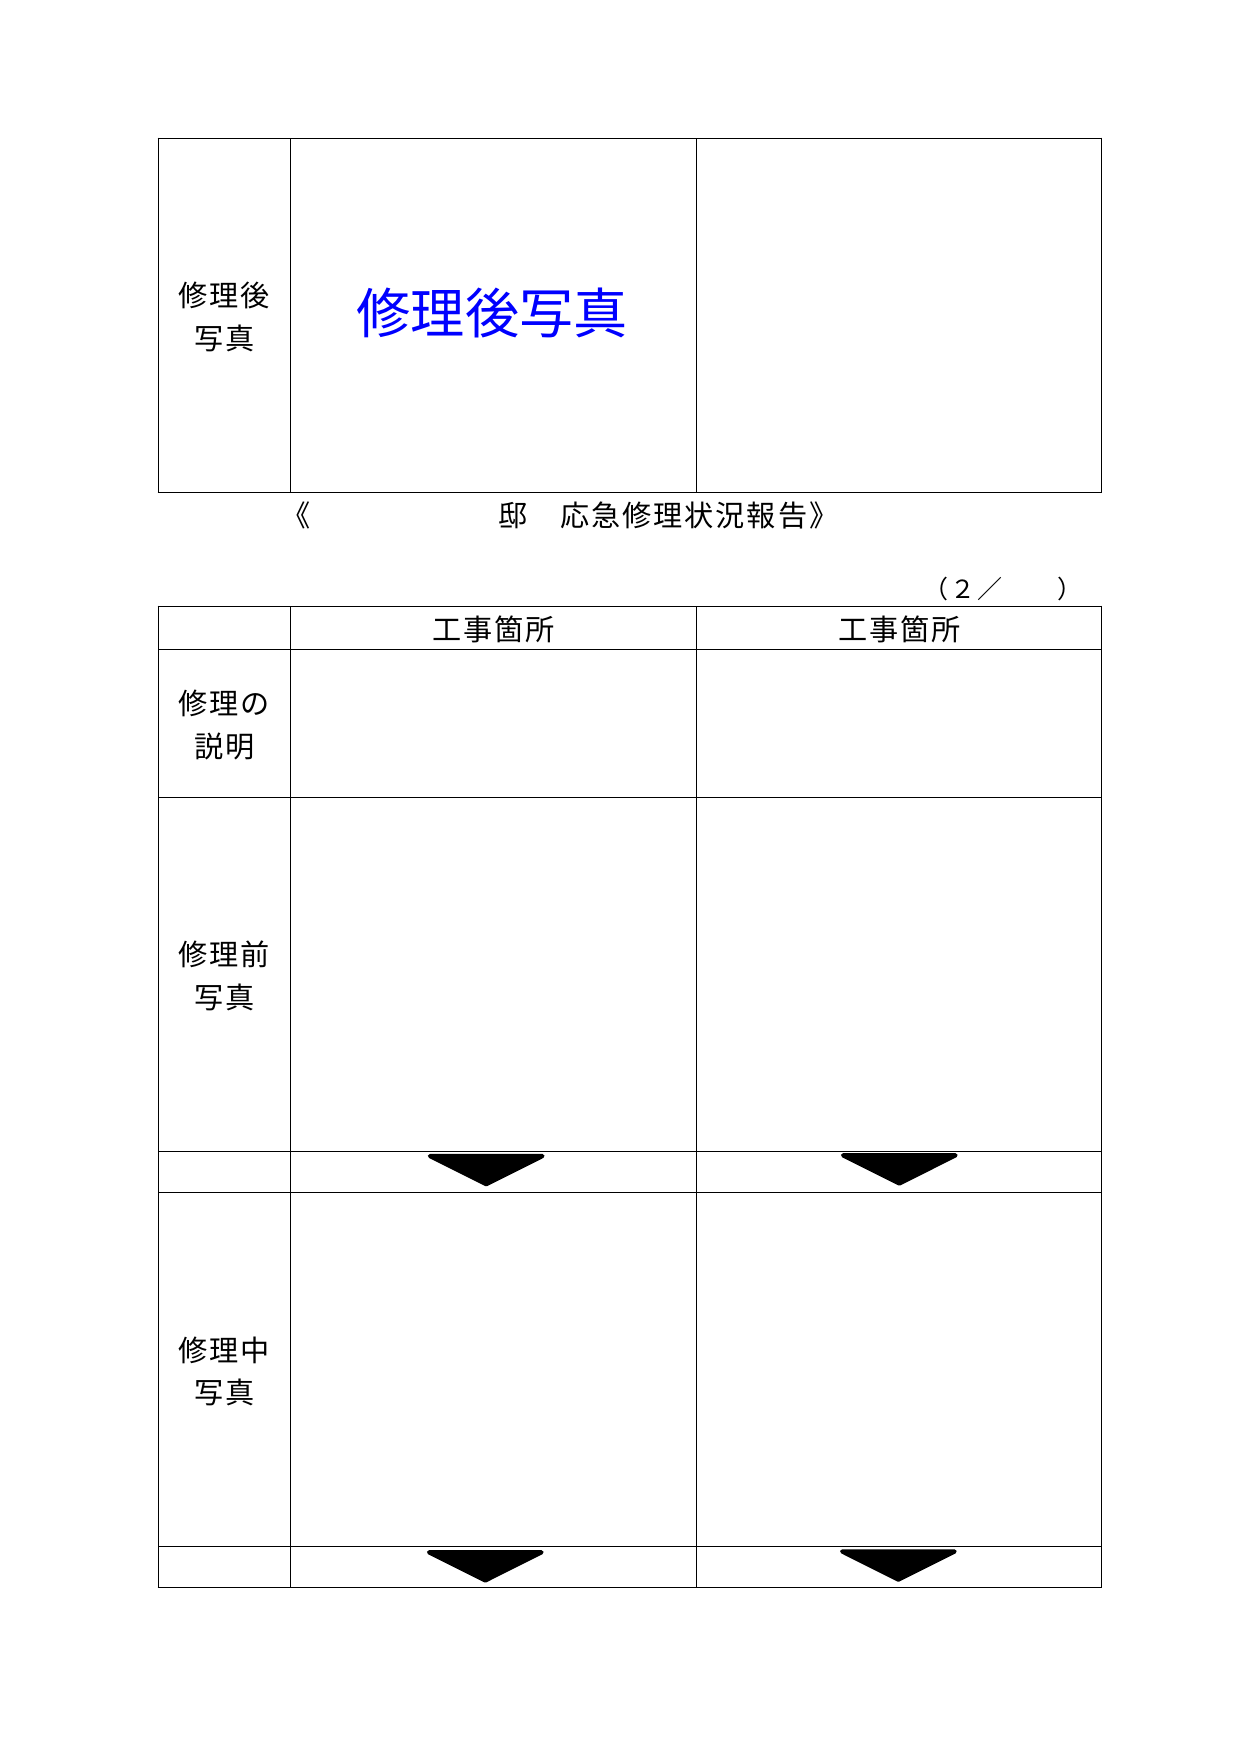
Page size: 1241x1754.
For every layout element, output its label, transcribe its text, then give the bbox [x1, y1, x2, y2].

table_cell 修理前 写真 [159, 798, 290, 1151]
table_cell [291, 798, 696, 1151]
table_cell [159, 1152, 290, 1192]
table_cell [291, 1193, 696, 1546]
table_cell [697, 1193, 1101, 1546]
table_cell [697, 1547, 1101, 1587]
table_cell [697, 650, 1101, 797]
table_header [159, 607, 290, 649]
text 《 邸 応急修理状況報告》 [158, 493, 1083, 535]
text （２／ ） [158, 569, 1083, 606]
table_cell [291, 139, 696, 492]
table_cell 修理後 写真 [159, 139, 290, 492]
table_cell [291, 1152, 696, 1192]
table_cell 修理の 説明 [159, 650, 290, 797]
table_header 工事箇所 [697, 607, 1101, 649]
table_cell [697, 1152, 1101, 1192]
table_cell [291, 1547, 696, 1587]
table_cell [291, 650, 696, 797]
table_header 工事箇所 [291, 607, 696, 649]
table_cell [159, 1547, 290, 1587]
table_cell 修理中 写真 [159, 1193, 290, 1546]
table_cell [697, 798, 1101, 1151]
table_cell [697, 139, 1101, 492]
